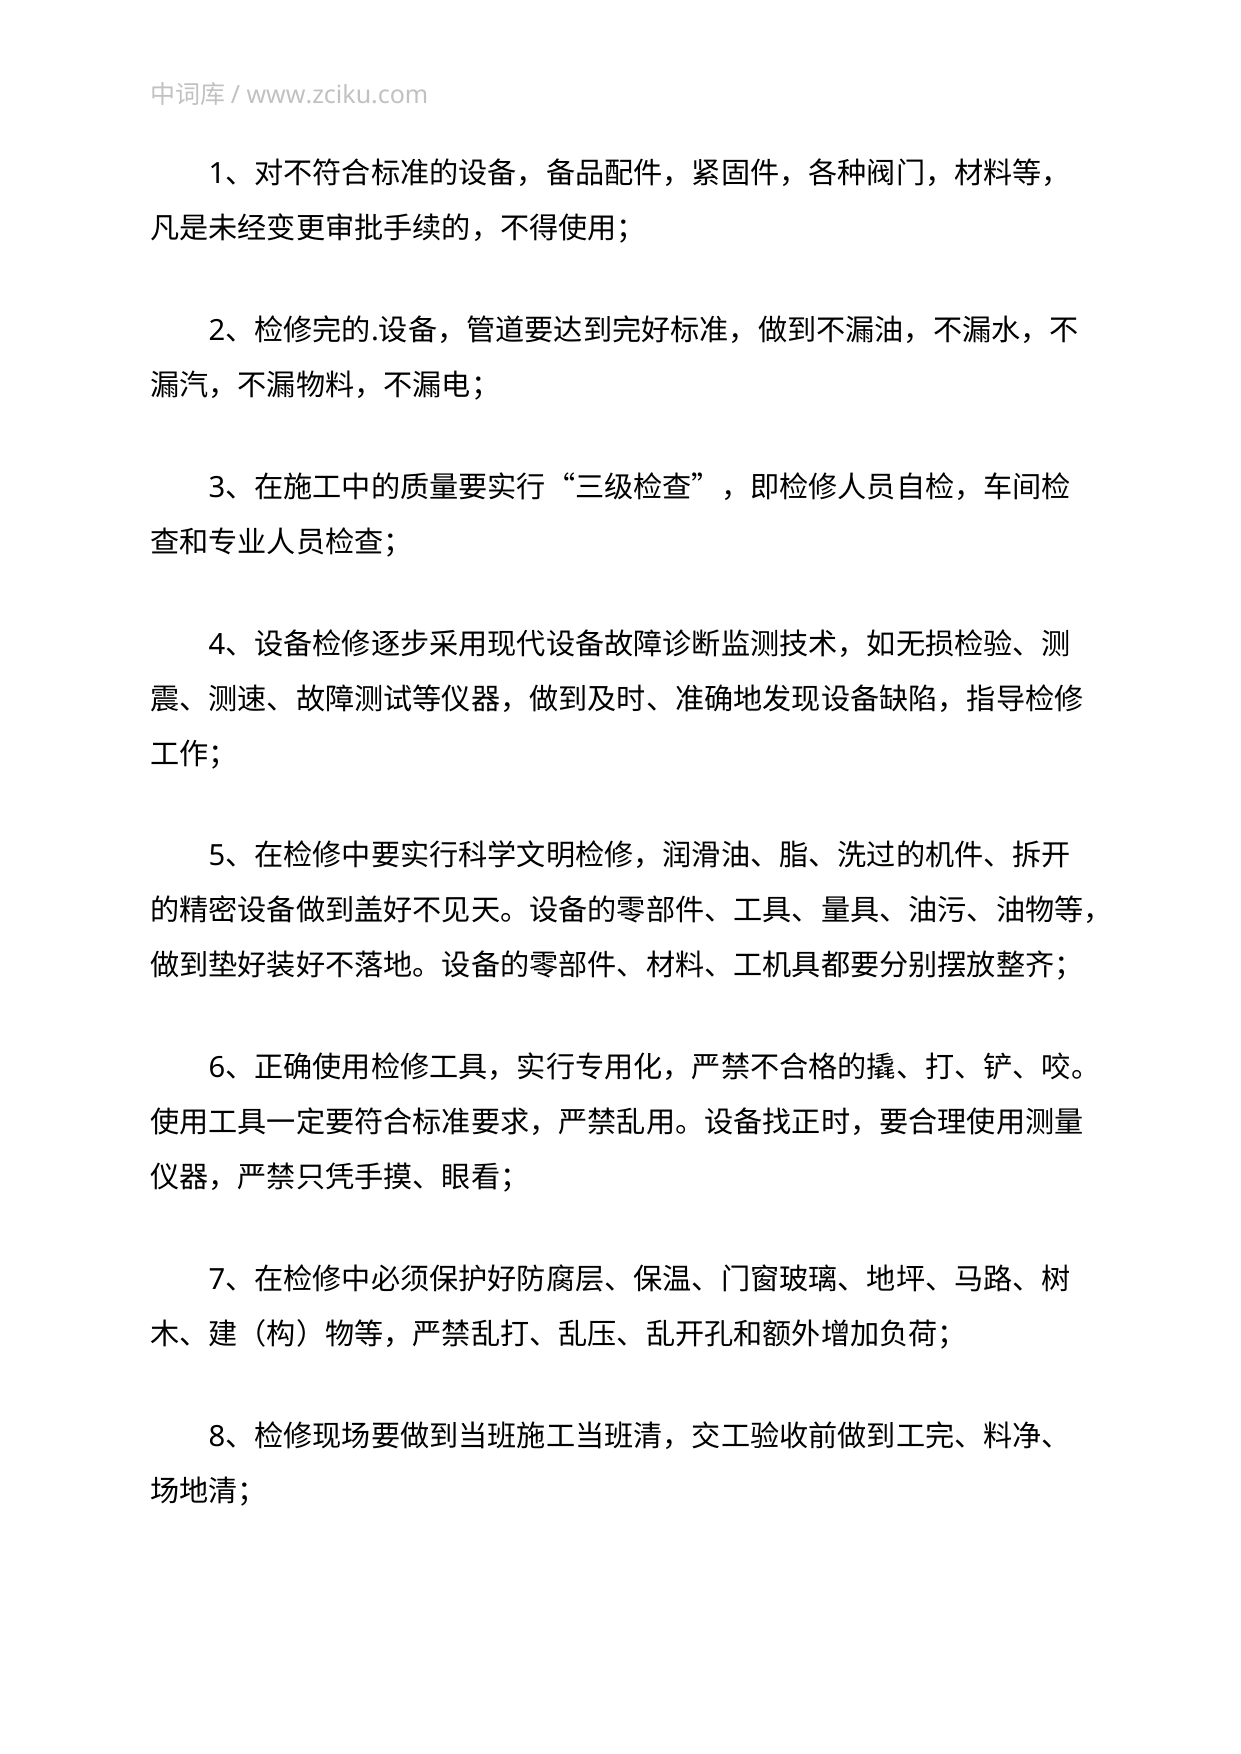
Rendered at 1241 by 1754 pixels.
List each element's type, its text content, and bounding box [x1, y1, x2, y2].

text 3、在施工中的质量要实行“三级检查”，即检修人员自检，车间检查和专业人员检查； [150, 463, 1090, 561]
text 1、对不符合标准的设备，备品配件，紧固件，各种阀门，材料等，凡是未经变更审批手续的，不得使用； [150, 150, 1090, 247]
text 7、在检修中必须保护好防腐层、保温、门窗玻璃、地坪、马路、树木、建（构）物等，严禁乱打、乱压、乱开孔和额外增加负荷； [150, 1255, 1090, 1353]
text 5、在检修中要实行科学文明检修，润滑油、脂、洗过的机件、拆开的精密设备做到盖好不见天。设备的零部件、工具、量具、油污、油物等，做到垫好装好不落地。设备的零部件、材料、工机具都要分别摆放整齐； [150, 832, 1090, 984]
text 6、正确使用检修工具，实行专用化，严禁不合格的撬、打、铲、咬。使用工具一定要符合标准要求，严禁乱用。设备找正时，要合理使用测量仪器，严禁只凭手摸、眼看； [150, 1044, 1090, 1196]
text 2、检修完的.设备，管道要达到完好标准，做到不漏油，不漏水，不漏汽，不漏物料，不漏电； [150, 307, 1090, 404]
text 4、设备检修逐步采用现代设备故障诊断监测技术，如无损检验、测震、测速、故障测试等仪器，做到及时、准确地发现设备缺陷，指导检修工作； [150, 620, 1090, 772]
text 8、检修现场要做到当班施工当班清，交工验收前做到工完、料净、场地清； [150, 1412, 1090, 1509]
